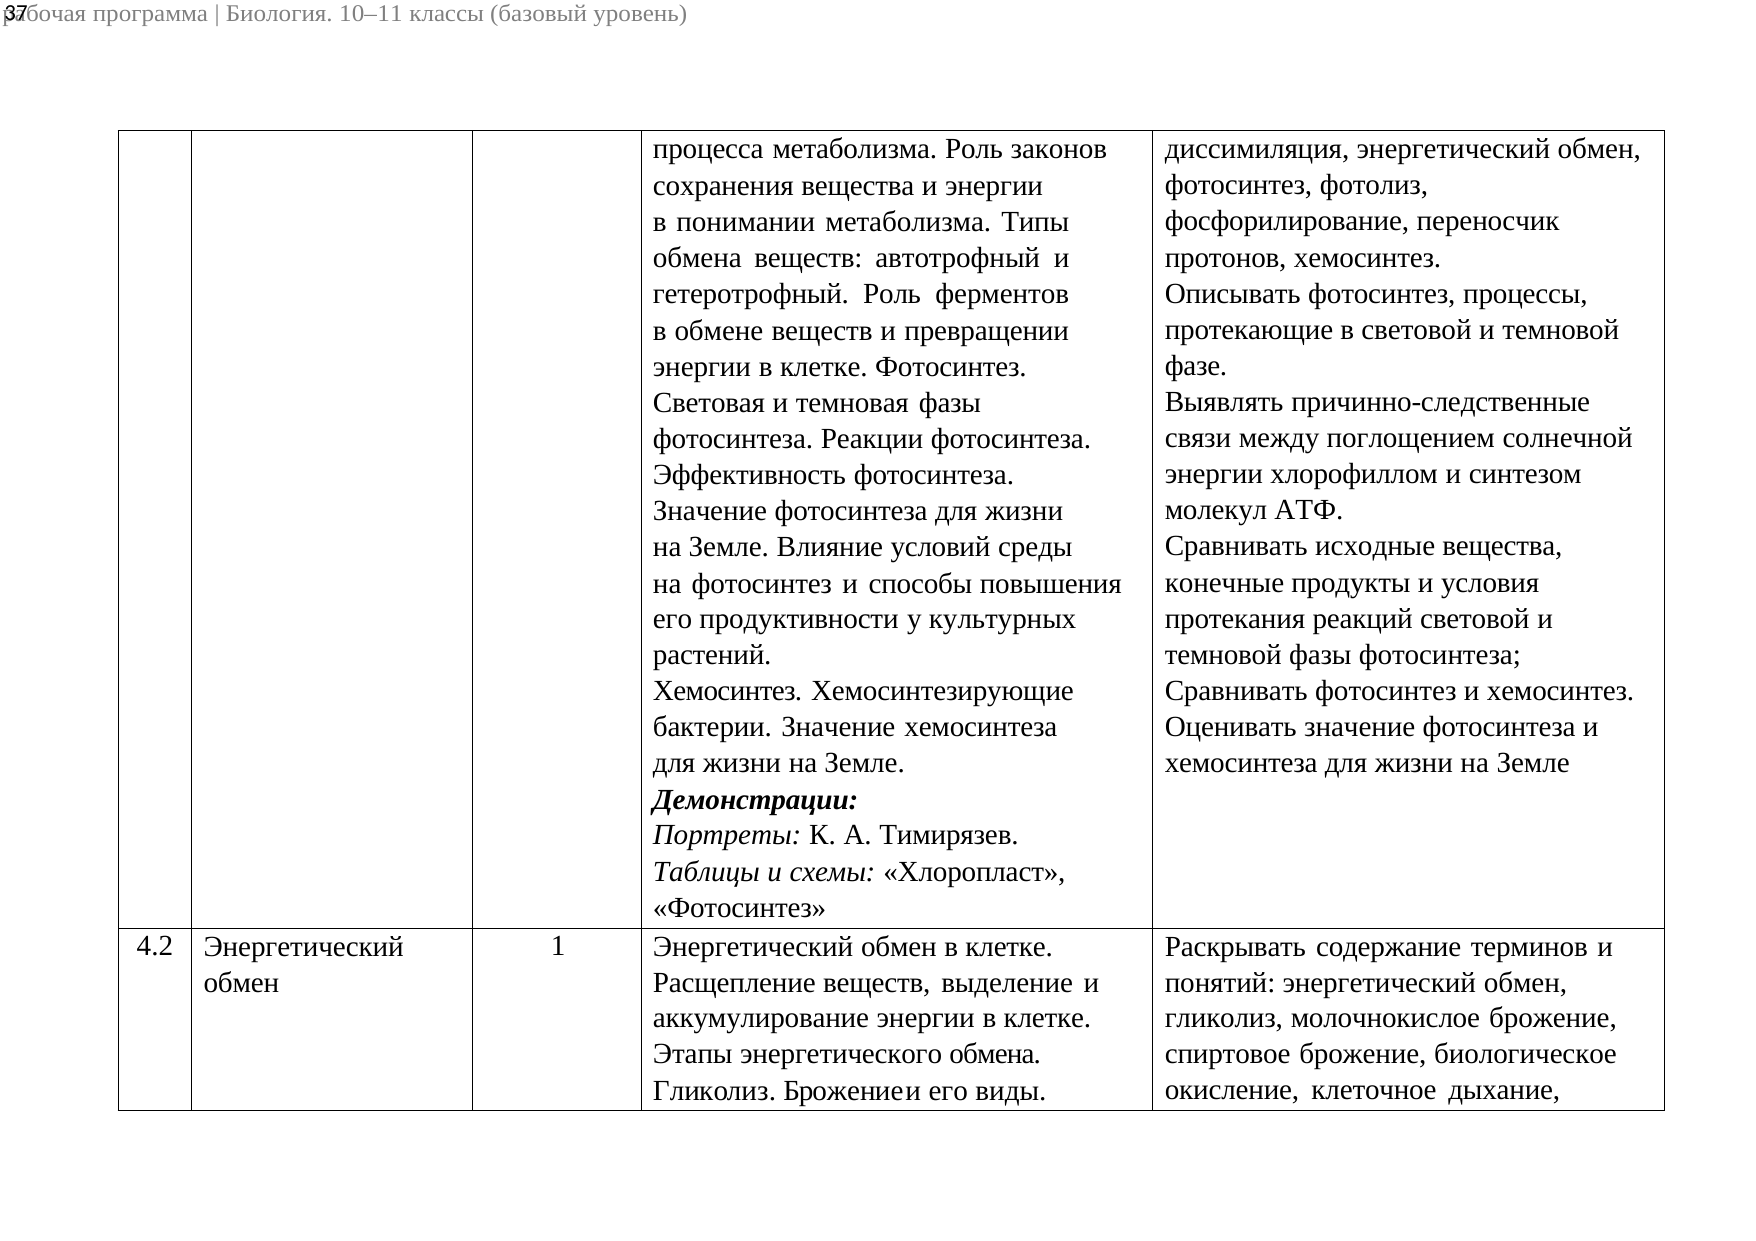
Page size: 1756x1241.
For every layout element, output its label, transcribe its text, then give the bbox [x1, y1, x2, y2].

table_header [192, 131, 472, 928]
table_header процесса метаболизма. Роль законов сохранения вещества и энергии в понимании метаболизма. Типы обмена веществ: автотрофный и гетеротрофный. Роль ферментов в обмене веществ и превращении энергии в клетке. Фотосинтез. Световая и темновая фазы фотосинтеза. Реакции фотосинтеза. Эффективность фотосинтеза. Значение фотосинтеза для жизни на Земле. Влияние условий среды на фотосинтез и способы повышения его продуктивности у культурных растений. Хемосинтез. Хемосинтезирующие бактерии. Значение хемосинтеза для жизни на Земле. Демонстрации: Портреты: К. А. Тимирязев. Таблицы и схемы: «Хлоропласт», «Фотосинтез» [642, 131, 1152, 928]
table_header диссимиляция, энергетический обмен, фотосинтез, фотолиз, фосфорилирование, переносчик протонов, хемосинтез. Описывать фотосинтез, процессы, протекающие в световой и темновой фазе. Выявлять причинно-следственные связи между поглощением солнечной энергии хлорофиллом и синтезом молекул АТФ. Сравнивать исходные вещества, конечные продукты и условия протекания реакций световой и темновой фазы фотосинтеза; Сравнивать фотосинтез и хемосинтез. Оценивать значение фотосинтеза и хемосинтеза для жизни на Земле [1153, 131, 1664, 928]
table_cell 1 [473, 929, 641, 1110]
table_cell Раскрывать содержание терминов и понятий: энергетический обмен, гликолиз, молочнокислое брожение, спиртовое брожение, биологическое окисление, клеточное дыхание, [1153, 929, 1664, 1110]
table_cell 4.2 [119, 929, 191, 1110]
table_cell Энергетический обмен в клетке. Расщепление веществ, выделение и аккумулирование энергии в клетке. Этапы энергетического обмена. Гликолиз. Брожениеи его виды. [642, 929, 1152, 1110]
table_header [119, 131, 191, 928]
table_cell Энергетический обмен [192, 929, 472, 1110]
table_header [473, 131, 641, 928]
